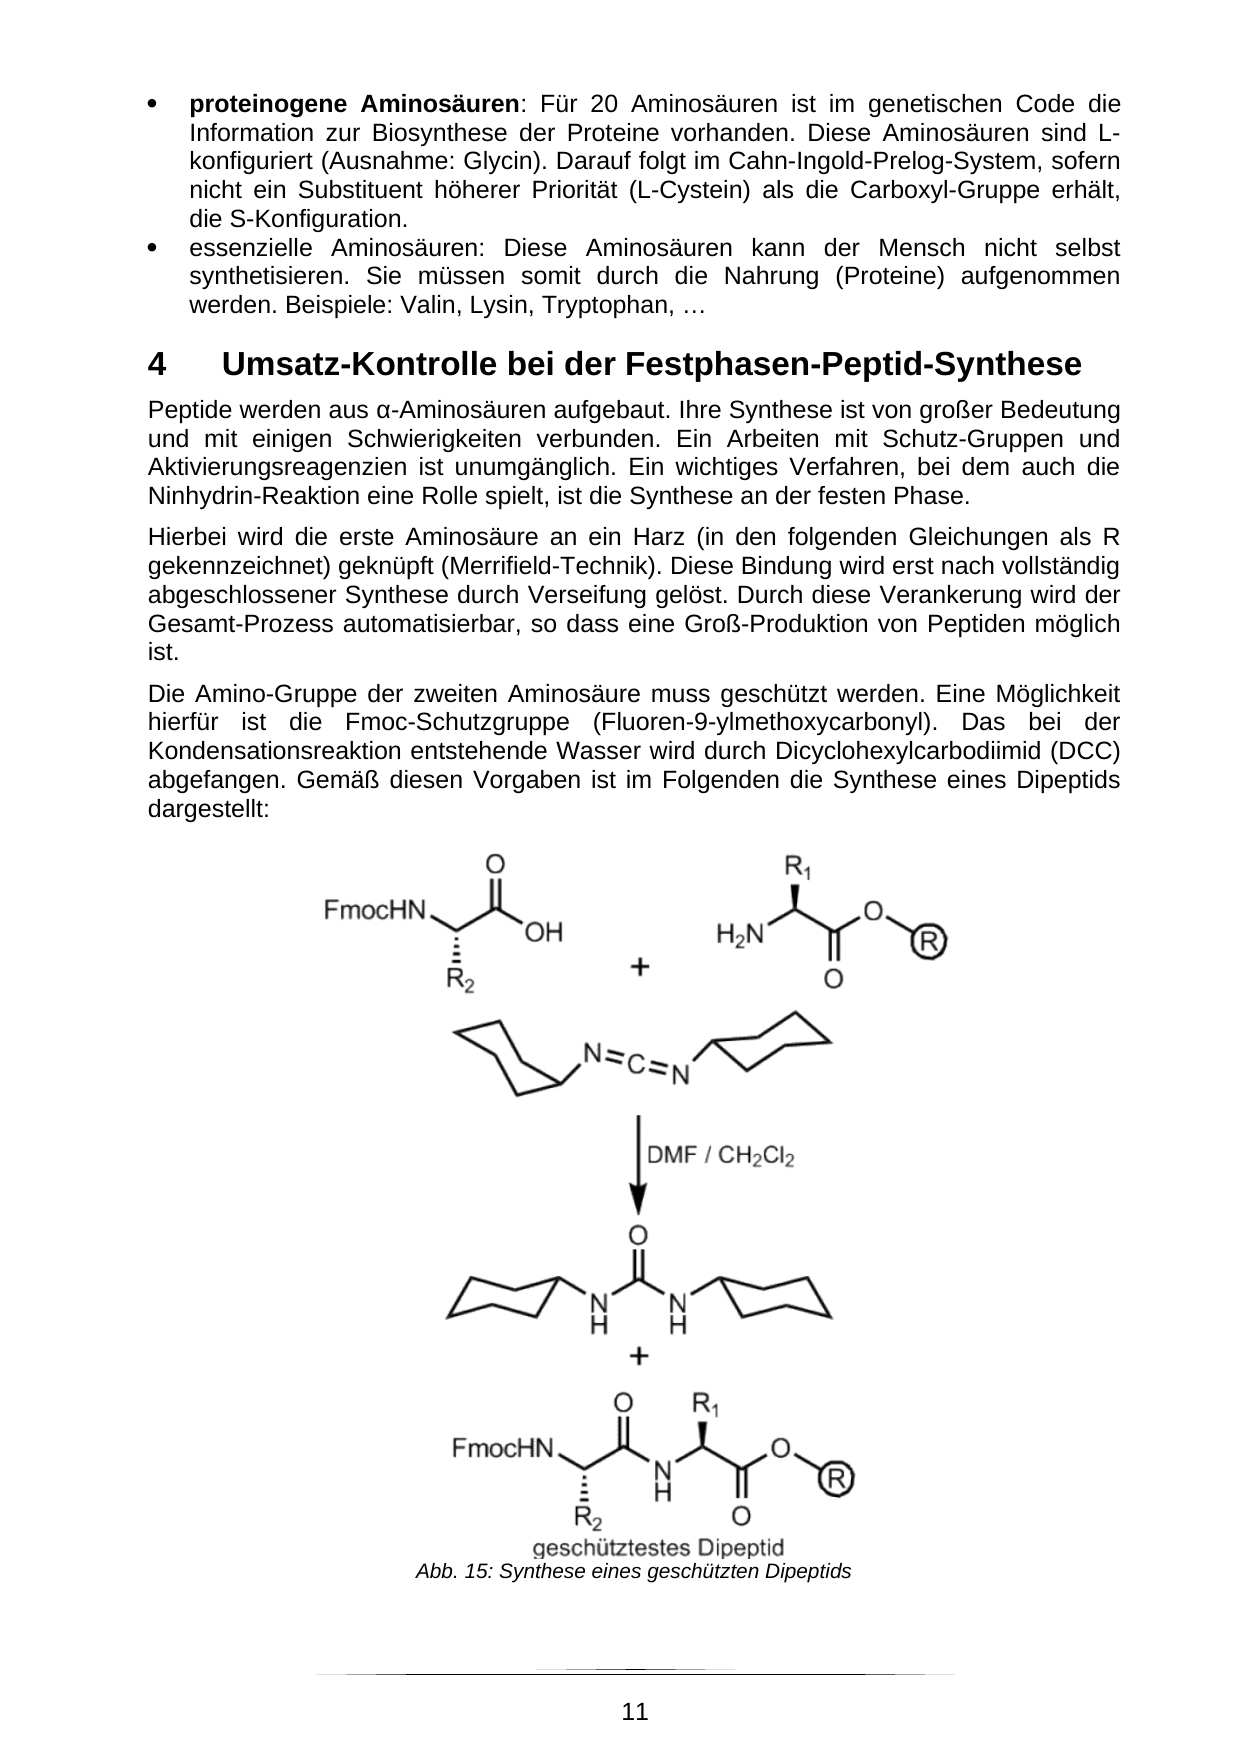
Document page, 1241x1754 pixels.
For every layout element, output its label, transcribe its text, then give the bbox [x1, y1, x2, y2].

text Die Amino-Gruppe der zweiten Aminosäure muss geschützt werden. Eine Möglichkeit hierfür ist die Fmoc-Schutzgruppe (Fluoren-9-ylmethoxycarbonyl). Das bei der Kondensationsreaktion entstehende Wasser wird durch Dicyclohexylcarbodiimid (DCC) abgefangen. Gemäß diesen Vorgaben ist im Folgenden die Synthese eines Dipeptids dargestellt: [148, 678, 1122, 822]
picture [321, 847, 949, 1559]
list proteinogene Aminosäuren: Für 20 Aminosäuren ist im genetischen Code die Information zur Biosynthese der Proteine vorhanden. Diese Aminosäuren sind L-konfiguriert (Ausnahme: Glycin). Darauf folgt im Cahn-Ingold-Prelog-System, sofern nicht ein Substituent höherer Priorität (L-Cystein) als die Carboxyl-Gruppe erhält, die S-Konfiguration. [148, 89, 1122, 232]
text Hierbei wird die erste Aminosäure an ein Harz (in den folgenden Gleichungen als R gekennzeichnet) geknüpft (Merrifield-Technik). Diese Bindung wird erst nach vollständig abgeschlossener Synthese durch Verseifung gelöst. Durch diese Verankerung wird der Gesamt-Prozess automatisierbar, so dass eine Groß-Produktion von Peptiden möglich ist. [148, 522, 1122, 666]
subtitle Umsatz-Kontrolle bei der Festphasen-Peptid-Synthese [148, 344, 1122, 382]
text Peptide werden aus α-Aminosäuren aufgebaut. Ihre Synthese ist von großer Bedeutung und mit einigen Schwierigkeiten verbunden. Ein Arbeiten mit Schutz-Gruppen und Aktivierungsreagenzien ist unumgänglich. Ein wichtiges Verfahren, bei dem auch die Ninhydrin-Reaktion eine Rolle spielt, ist die Synthese an der festen Phase. [148, 395, 1122, 510]
list essenzielle Aminosäuren: Diese Aminosäuren kann der Mensch nicht selbst synthetisieren. Sie müssen somit durch die Nahrung (Proteine) aufgenommen werden. Beispiele: Valin, Lysin, Tryptophan, … [148, 232, 1122, 319]
